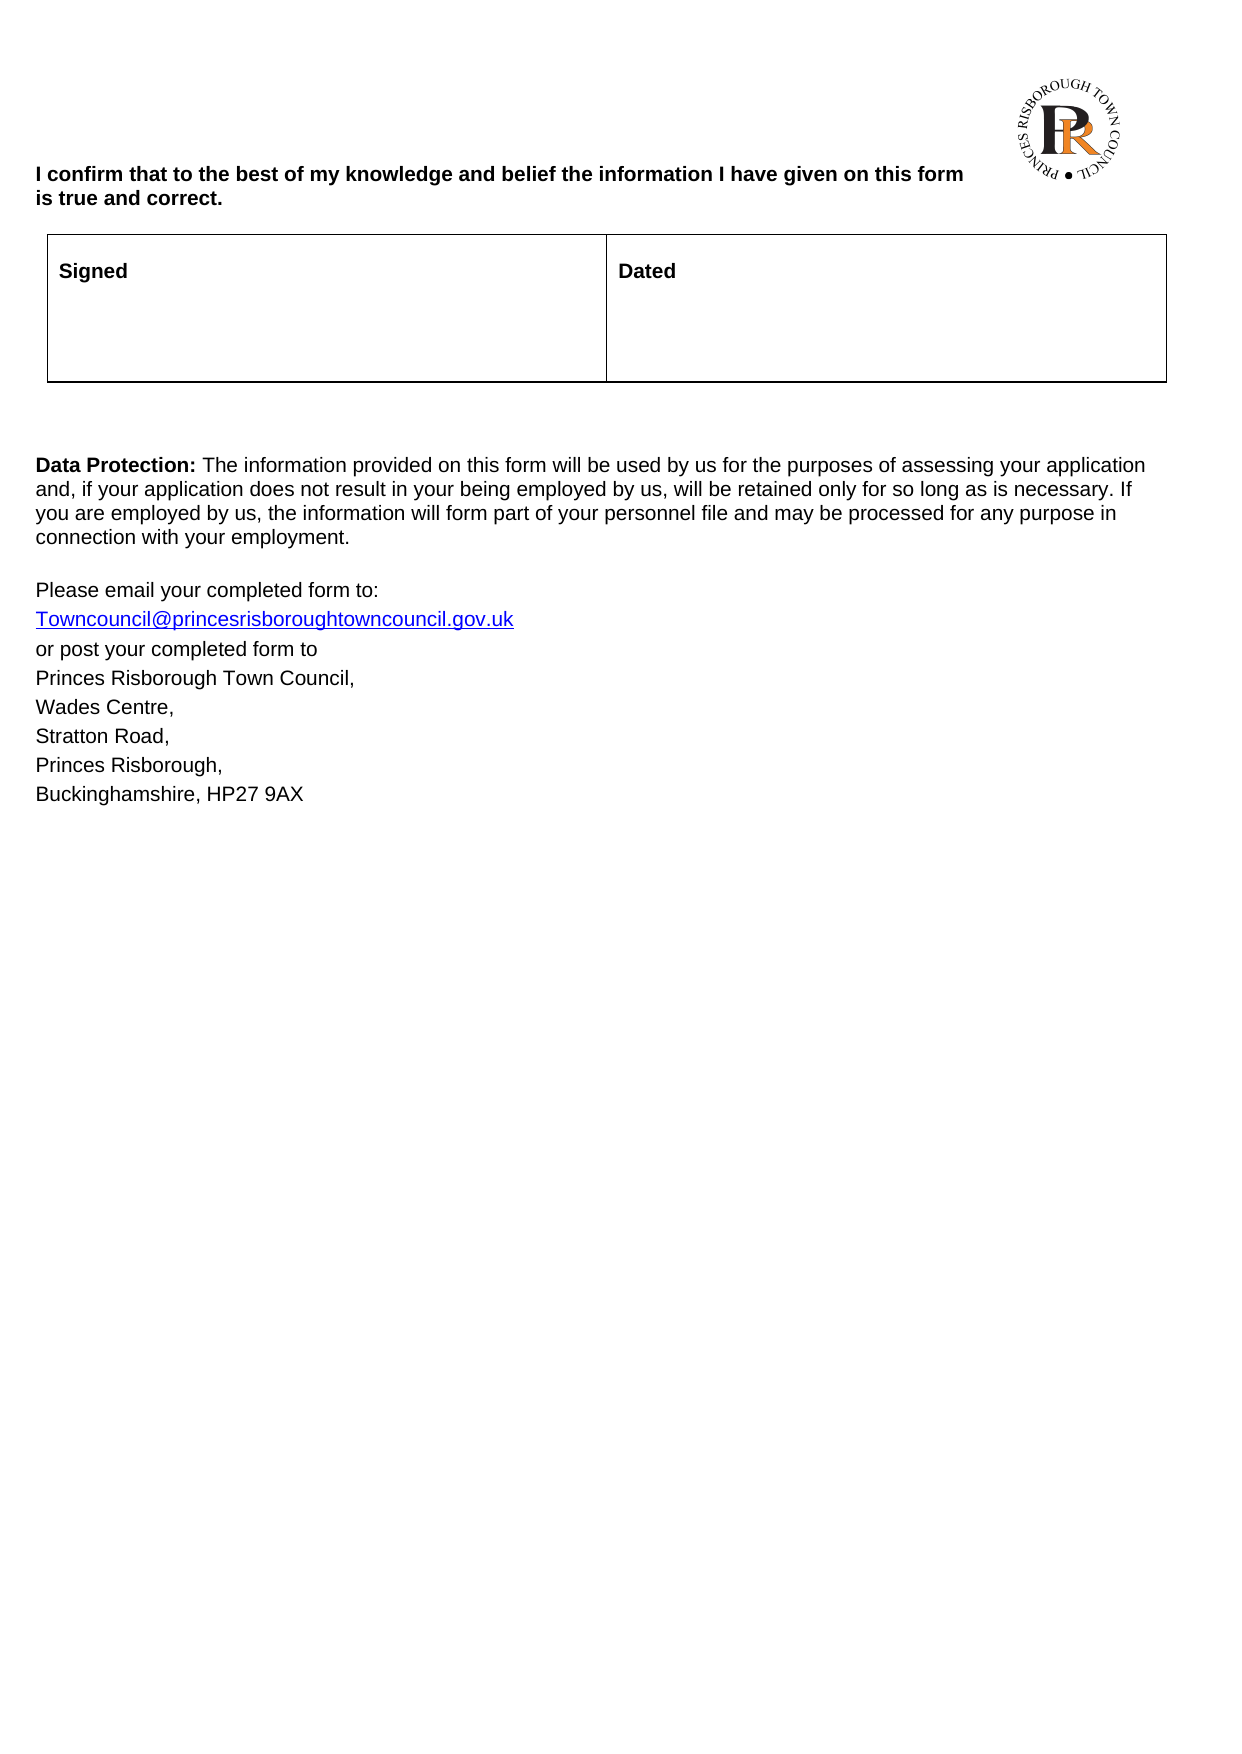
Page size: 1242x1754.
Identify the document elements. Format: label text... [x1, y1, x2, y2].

text Princes Risborough, [35, 753, 1167, 777]
table_header Signed [48, 235, 606, 381]
picture [1004, 65, 1133, 162]
text Towncouncil@princesrisboroughtowncouncil.gov.uk [35, 607, 1167, 631]
text Wades Centre, [35, 695, 1167, 719]
text Please email your completed form to: [35, 554, 1167, 602]
text I confirm that to the best of my knowledge and belief the information I have given on this form is true and correct. [35, 162, 1167, 210]
text or post your completed form to [35, 636, 1167, 660]
table_header Dated [607, 235, 1166, 381]
text Princes Risborough Town Council, [35, 666, 1167, 689]
text Data Protection: The information provided on this form will be used by us for the purposes of assessing your application and, if your application does not result in your being employed by us, will be retained only for so long as is necessary. If you are employed by us, the information will form part of your personnel file and may be processed for any purpose in connection with your employment. [35, 453, 1167, 549]
text Stratton Road, [35, 724, 1167, 748]
text Buckinghamshire, HP27 9AX [35, 782, 1167, 806]
